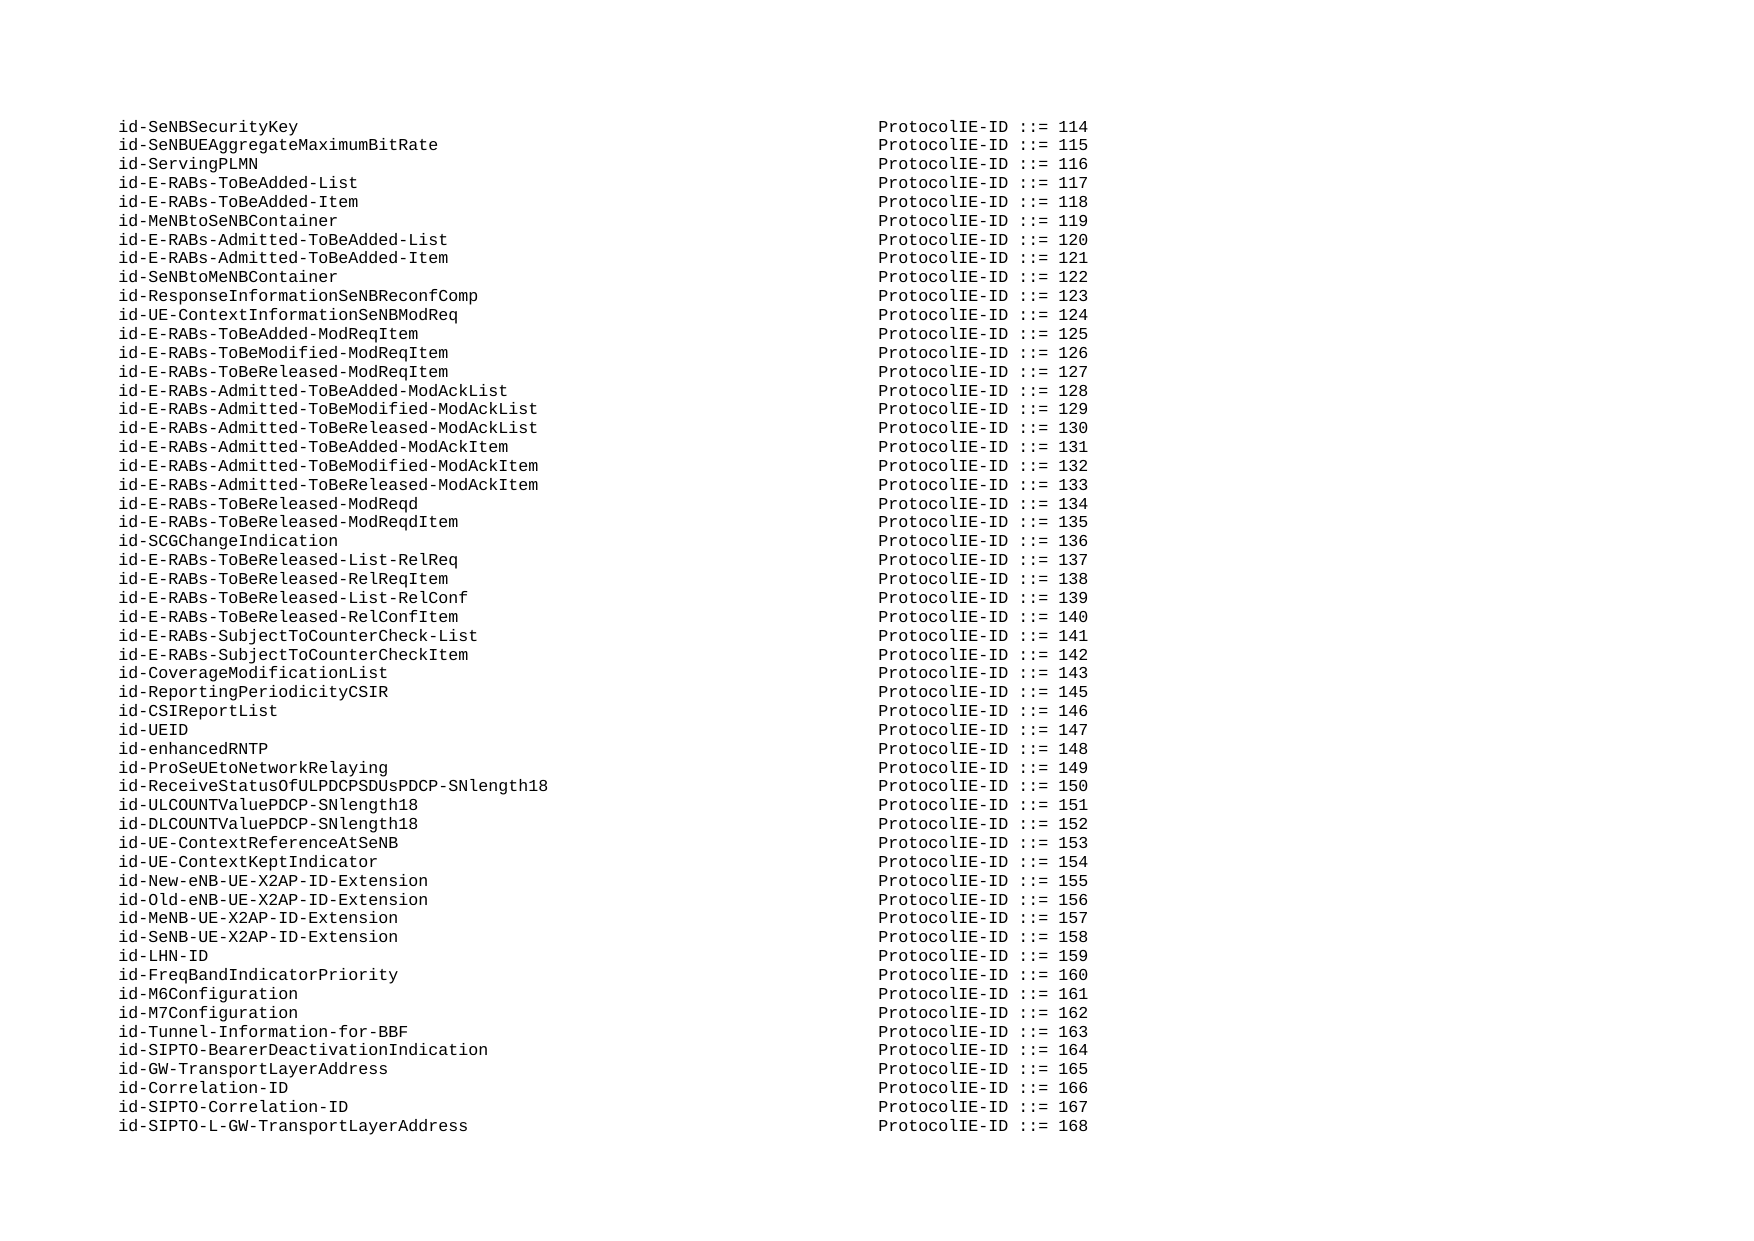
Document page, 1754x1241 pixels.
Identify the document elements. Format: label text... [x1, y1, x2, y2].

text id-E-RABs-Admitted-ToBeModified-ModAckItem ProtocolIE-ID ::= 132 [118, 457, 1594, 476]
text id-CoverageModificationList ProtocolIE-ID ::= 143 [118, 665, 1594, 684]
text id-E-RABs-Admitted-ToBeModified-ModAckList ProtocolIE-ID ::= 129 [118, 401, 1594, 420]
text id-E-RABs-ToBeModified-ModReqItem ProtocolIE-ID ::= 126 [118, 344, 1594, 363]
text id-E-RABs-SubjectToCounterCheckItem ProtocolIE-ID ::= 142 [118, 646, 1594, 665]
text id-UEID ProtocolIE-ID ::= 147 [118, 721, 1594, 740]
text id-E-RABs-ToBeReleased-RelReqItem ProtocolIE-ID ::= 138 [118, 571, 1594, 589]
text id-E-RABs-ToBeAdded-List ProtocolIE-ID ::= 117 [118, 175, 1594, 193]
text id-E-RABs-Admitted-ToBeAdded-List ProtocolIE-ID ::= 120 [118, 231, 1594, 250]
text id-ReportingPeriodicityCSIR ProtocolIE-ID ::= 145 [118, 684, 1594, 703]
text id-DLCOUNTValuePDCP-SNlength18 ProtocolIE-ID ::= 152 [118, 816, 1594, 834]
text id-ServingPLMN ProtocolIE-ID ::= 116 [118, 156, 1594, 175]
text id-MeNB-UE-X2AP-ID-Extension ProtocolIE-ID ::= 157 [118, 910, 1594, 929]
text id-SIPTO-Correlation-ID ProtocolIE-ID ::= 167 [118, 1098, 1594, 1117]
text id-Tunnel-Information-for-BBF ProtocolIE-ID ::= 163 [118, 1023, 1594, 1042]
text id-SeNBtoMeNBContainer ProtocolIE-ID ::= 122 [118, 269, 1594, 288]
text id-ProSeUEtoNetworkRelaying ProtocolIE-ID ::= 149 [118, 759, 1594, 778]
text id-LHN-ID ProtocolIE-ID ::= 159 [118, 948, 1594, 967]
text id-E-RABs-ToBeAdded-ModReqItem ProtocolIE-ID ::= 125 [118, 326, 1594, 344]
text id-UE-ContextKeptIndicator ProtocolIE-ID ::= 154 [118, 853, 1594, 872]
text id-E-RABs-SubjectToCounterCheck-List ProtocolIE-ID ::= 141 [118, 627, 1594, 646]
text id-SIPTO-L-GW-TransportLayerAddress ProtocolIE-ID ::= 168 [118, 1117, 1594, 1136]
text id-E-RABs-ToBeAdded-Item ProtocolIE-ID ::= 118 [118, 193, 1594, 212]
text id-CSIReportList ProtocolIE-ID ::= 146 [118, 703, 1594, 721]
text id-E-RABs-ToBeReleased-List-RelReq ProtocolIE-ID ::= 137 [118, 552, 1594, 571]
text id-E-RABs-ToBeReleased-ModReqdItem ProtocolIE-ID ::= 135 [118, 514, 1594, 533]
text id-SeNB-UE-X2AP-ID-Extension ProtocolIE-ID ::= 158 [118, 929, 1594, 948]
text id-Correlation-ID ProtocolIE-ID ::= 166 [118, 1080, 1594, 1098]
text id-E-RABs-Admitted-ToBeAdded-ModAckList ProtocolIE-ID ::= 128 [118, 382, 1594, 401]
text id-E-RABs-Admitted-ToBeAdded-Item ProtocolIE-ID ::= 121 [118, 250, 1594, 269]
text id-E-RABs-ToBeReleased-RelConfItem ProtocolIE-ID ::= 140 [118, 608, 1594, 627]
text id-ULCOUNTValuePDCP-SNlength18 ProtocolIE-ID ::= 151 [118, 797, 1594, 816]
text id-MeNBtoSeNBContainer ProtocolIE-ID ::= 119 [118, 212, 1594, 231]
text id-UE-ContextReferenceAtSeNB ProtocolIE-ID ::= 153 [118, 834, 1594, 853]
text id-UE-ContextInformationSeNBModReq ProtocolIE-ID ::= 124 [118, 307, 1594, 326]
text id-E-RABs-Admitted-ToBeReleased-ModAckList ProtocolIE-ID ::= 130 [118, 420, 1594, 439]
text id-SCGChangeIndication ProtocolIE-ID ::= 136 [118, 533, 1594, 552]
text id-ResponseInformationSeNBReconfComp ProtocolIE-ID ::= 123 [118, 288, 1594, 307]
text id-ReceiveStatusOfULPDCPSDUsPDCP-SNlength18 ProtocolIE-ID ::= 150 [118, 778, 1594, 797]
text id-Old-eNB-UE-X2AP-ID-Extension ProtocolIE-ID ::= 156 [118, 891, 1594, 910]
text id-E-RABs-ToBeReleased-ModReqd ProtocolIE-ID ::= 134 [118, 495, 1594, 514]
text id-E-RABs-Admitted-ToBeAdded-ModAckItem ProtocolIE-ID ::= 131 [118, 439, 1594, 457]
text id-SeNBUEAggregateMaximumBitRate ProtocolIE-ID ::= 115 [118, 137, 1594, 156]
text id-E-RABs-Admitted-ToBeReleased-ModAckItem ProtocolIE-ID ::= 133 [118, 476, 1594, 495]
text id-enhancedRNTP ProtocolIE-ID ::= 148 [118, 740, 1594, 759]
text id-SIPTO-BearerDeactivationIndication ProtocolIE-ID ::= 164 [118, 1042, 1594, 1061]
text id-SeNBSecurityKey ProtocolIE-ID ::= 114 [118, 118, 1594, 137]
text id-E-RABs-ToBeReleased-List-RelConf ProtocolIE-ID ::= 139 [118, 589, 1594, 608]
text id-New-eNB-UE-X2AP-ID-Extension ProtocolIE-ID ::= 155 [118, 872, 1594, 891]
text id-M7Configuration ProtocolIE-ID ::= 162 [118, 1004, 1594, 1023]
text id-FreqBandIndicatorPriority ProtocolIE-ID ::= 160 [118, 967, 1594, 985]
text id-E-RABs-ToBeReleased-ModReqItem ProtocolIE-ID ::= 127 [118, 363, 1594, 382]
text id-M6Configuration ProtocolIE-ID ::= 161 [118, 985, 1594, 1004]
text id-GW-TransportLayerAddress ProtocolIE-ID ::= 165 [118, 1061, 1594, 1080]
